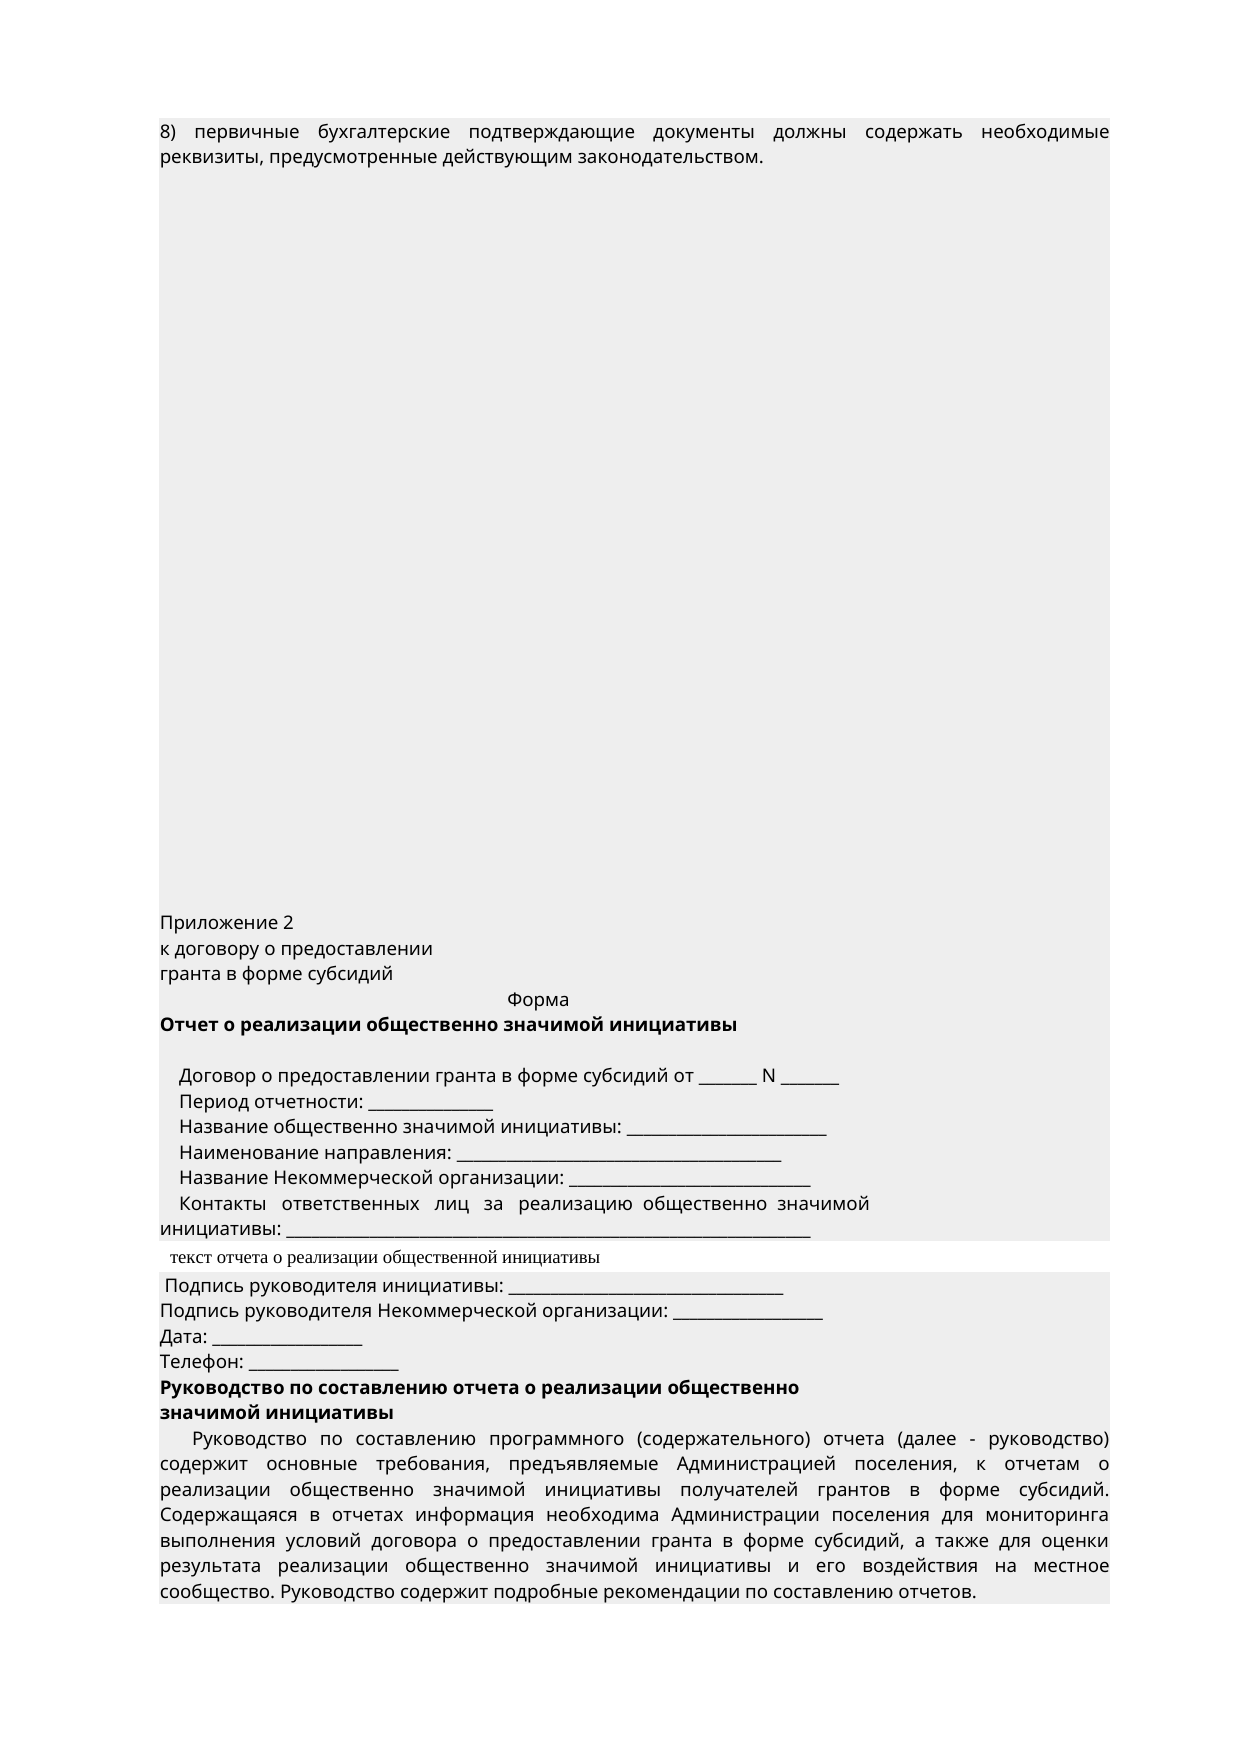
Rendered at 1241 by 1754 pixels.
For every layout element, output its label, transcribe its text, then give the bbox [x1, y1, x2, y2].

text Контакты ответственных лиц за реализацию общественно значимой [159, 1190, 1110, 1216]
text гранта в форме субсидий [159, 960, 1110, 986]
text Руководство по составлению программного (содержательного) отчета (далее - руководство) содержит основные требования, предъявляемые Администрацией поселения, к отчетам о реализации общественно значимой инициативы получателей грантов в форме субсидий. Содержащаяся в отчетах информация необходима Администрации поселения для мониторинга выполнения условий договора о предоставлении гранта в форме субсидий, а также для оценки результата реализации общественно значимой инициативы и его воздействия на местное сообщество. Руководство содержит подробные рекомендации по составлению отчетов. [159, 1425, 1110, 1604]
text Форма [159, 986, 1110, 1011]
text Период отчетности: _______________ [159, 1088, 1110, 1113]
text Подпись руководителя инициативы: _________________________________ [159, 1272, 1110, 1297]
text значимой инициативы [159, 1399, 1110, 1425]
text к договору о предоставлении [159, 935, 1110, 960]
text инициативы: _______________________________________________________________ [159, 1216, 1110, 1241]
text Подпись руководителя Некоммерческой организации: __________________ [159, 1297, 1110, 1323]
text 8) первичные бухгалтерские подтверждающие документы должны содержать необходимые реквизиты, предусмотренные действующим законодательством. [159, 118, 1110, 169]
text Название общественно значимой инициативы: ________________________ [159, 1113, 1110, 1139]
table_header текст отчета о реализации общественной инициативы [160, 1243, 1110, 1270]
text Договор о предоставлении гранта в форме субсидий от _______ N _______ [159, 1062, 1110, 1088]
text Дата: __________________ [159, 1323, 1110, 1348]
text Отчет о реализации общественно значимой инициативы [159, 1011, 1110, 1037]
text Телефон: __________________ [159, 1348, 1110, 1374]
text Название Некоммерческой организации: _____________________________ [159, 1164, 1110, 1190]
text Руководство по составлению отчета о реализации общественно [159, 1374, 1110, 1399]
text Наименование направления: _______________________________________ [159, 1139, 1110, 1164]
text Приложение 2 [159, 909, 1110, 935]
